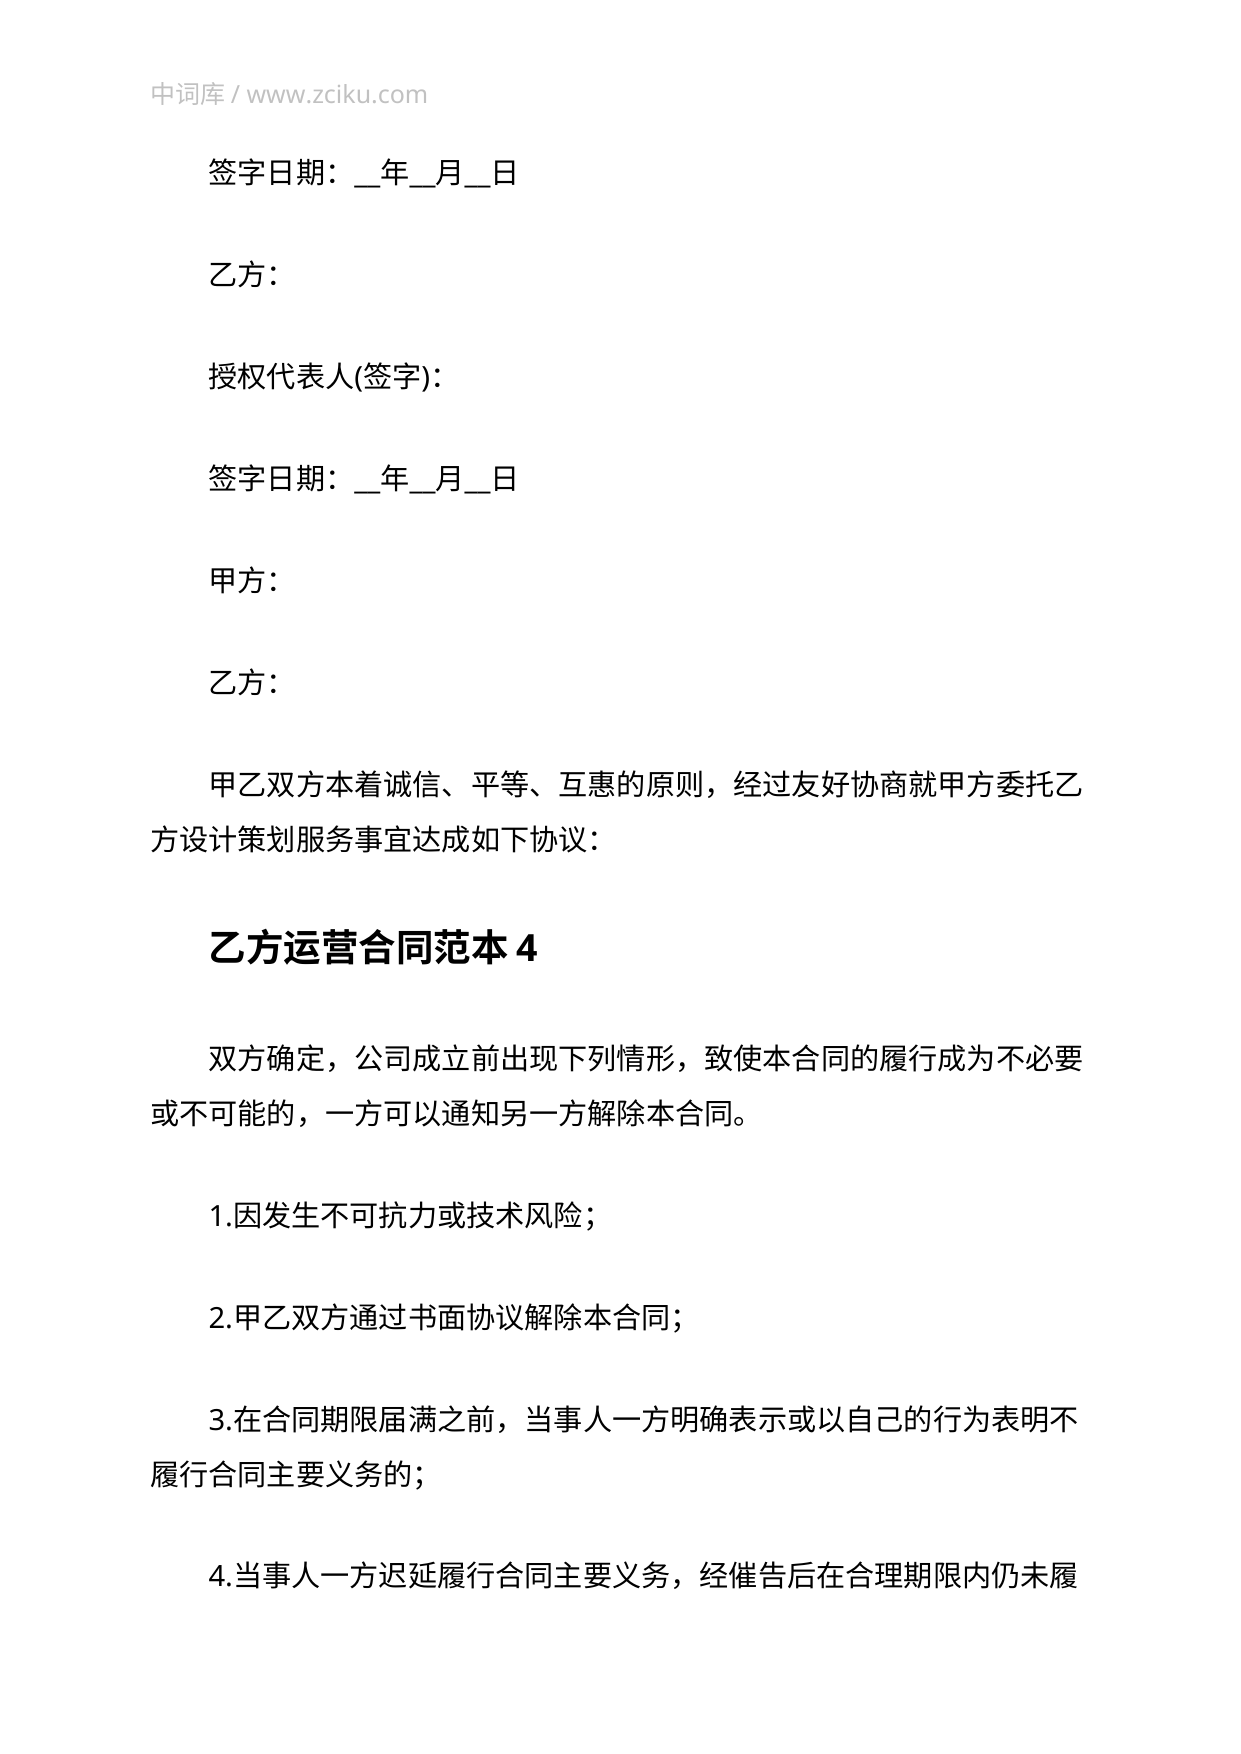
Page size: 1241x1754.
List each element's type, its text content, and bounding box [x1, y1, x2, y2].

text 乙方： [150, 252, 1090, 294]
text 签字日期：__年__月__日 [150, 150, 1090, 192]
text 2.甲乙双方通过书面协议解除本合同； [150, 1294, 1090, 1337]
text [150, 1553, 1090, 1595]
text 授权代表人(签字)： [150, 354, 1090, 396]
text 乙方运营合同范本4 [150, 918, 1090, 972]
text 甲方： [150, 558, 1090, 600]
text 甲乙双方本着诚信、平等、互惠的原则，经过友好协商就甲方委托乙方设计策划服务事宜达成如下协议： [150, 761, 1090, 858]
text 签字日期：__年__月__日 [150, 456, 1090, 498]
text 3.在合同期限届满之前，当事人一方明确表示或以自己的行为表明不履行合同主要义务的； [150, 1396, 1090, 1493]
text 1.因发生不可抗力或技术风险； [150, 1192, 1090, 1234]
text 双方确定，公司成立前出现下列情形，致使本合同的履行成为不必要或不可能的，一方可以通知另一方解除本合同。 [150, 1036, 1090, 1133]
text 乙方： [150, 659, 1090, 702]
